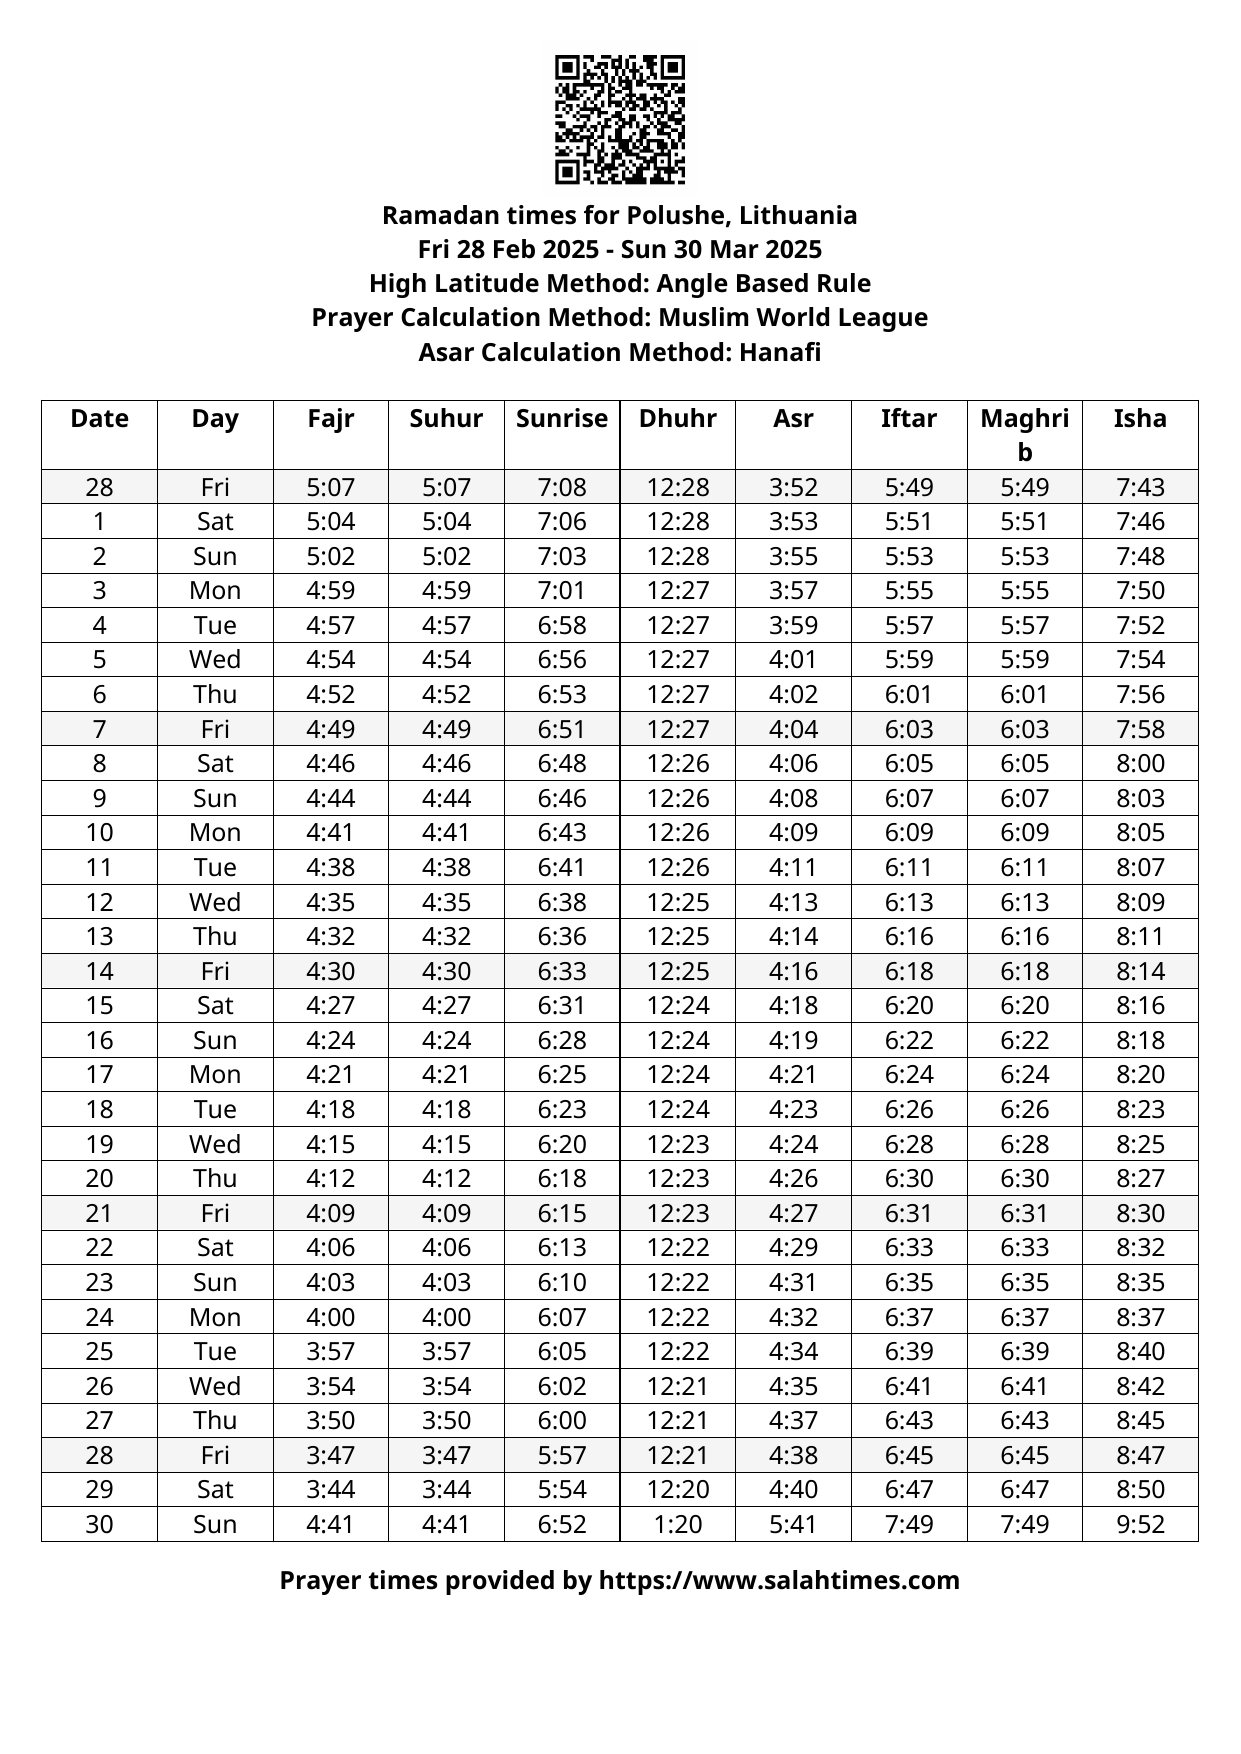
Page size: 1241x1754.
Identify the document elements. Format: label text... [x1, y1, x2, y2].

table_cell 5:41 [736, 1507, 851, 1541]
table_cell 4:41 [389, 816, 504, 849]
table_cell 5:02 [389, 539, 504, 572]
table_cell 28 [42, 470, 157, 503]
table_header Sunrise [505, 401, 619, 469]
table_cell 6:58 [505, 608, 619, 642]
table_cell 5:57 [505, 1438, 619, 1472]
table_cell 6:37 [968, 1300, 1082, 1333]
table_cell 3:57 [736, 574, 851, 607]
table_cell 8:40 [1083, 1334, 1198, 1368]
table_cell 21 [42, 1196, 157, 1229]
table_header Date [42, 401, 157, 469]
table_cell 6:22 [852, 1023, 967, 1057]
table_cell 4:06 [274, 1231, 388, 1264]
table_cell 4:09 [274, 1196, 388, 1229]
table_cell 6:09 [852, 816, 967, 849]
table_cell Fri [158, 1438, 273, 1472]
table_header Asr [736, 401, 851, 469]
table_cell 6:37 [852, 1300, 967, 1333]
table_cell 3:54 [274, 1369, 388, 1402]
table_cell 12:25 [621, 954, 735, 987]
table_cell 4:00 [274, 1300, 388, 1333]
table_cell 12:28 [621, 539, 735, 572]
table_cell 12:26 [621, 850, 735, 884]
table_header Isha [1083, 401, 1198, 469]
table_cell 5:07 [389, 470, 504, 503]
table_cell Fri [158, 1196, 273, 1229]
table_cell 6:05 [968, 746, 1082, 780]
table_cell 6:26 [968, 1092, 1082, 1126]
table_cell 8:18 [1083, 1023, 1198, 1057]
table_cell 7:06 [505, 504, 619, 538]
table_cell Wed [158, 643, 273, 676]
table_cell Thu [158, 1404, 273, 1437]
table_cell 4:35 [389, 885, 504, 918]
table_cell 4:13 [736, 885, 851, 918]
table_cell 4:01 [736, 643, 851, 676]
table_cell 4:14 [736, 919, 851, 953]
text Fri 28 Feb 2025 - Sun 30 Mar 2025 [42, 232, 1198, 266]
table_cell 24 [42, 1300, 157, 1333]
table_cell 4:34 [736, 1334, 851, 1368]
table_cell 8:05 [1083, 816, 1198, 849]
table_cell 28 [42, 1438, 157, 1472]
table_cell 6:03 [968, 712, 1082, 745]
table_cell 7:48 [1083, 539, 1198, 572]
table_cell Mon [158, 1058, 273, 1091]
table_header Maghrib [968, 401, 1082, 469]
table_cell 6:28 [968, 1127, 1082, 1160]
table_cell 6:33 [505, 954, 619, 987]
table_cell 4:21 [389, 1058, 504, 1091]
table_cell 6:43 [852, 1404, 967, 1437]
table_cell 7:58 [1083, 712, 1198, 745]
table_cell 12:27 [621, 643, 735, 676]
table_cell Tue [158, 1334, 273, 1368]
table_cell 6:41 [505, 850, 619, 884]
table_cell 3:47 [389, 1438, 504, 1472]
table_cell 27 [42, 1404, 157, 1437]
table_cell 4 [42, 608, 157, 642]
table_cell 4:41 [274, 816, 388, 849]
table_cell 7:08 [505, 470, 619, 503]
table_cell 4:21 [274, 1058, 388, 1091]
table_cell 12:26 [621, 816, 735, 849]
text Asar Calculation Method: Hanafi [42, 334, 1198, 368]
table_cell 5:51 [968, 504, 1082, 538]
table_cell 6:51 [505, 712, 619, 745]
table_cell 12:21 [621, 1438, 735, 1472]
table_cell 5:57 [852, 608, 967, 642]
table_cell 4:19 [736, 1023, 851, 1057]
table_cell Tue [158, 1092, 273, 1126]
table_cell 4:52 [274, 677, 388, 711]
table_cell 10 [42, 816, 157, 849]
table_cell 6:56 [505, 643, 619, 676]
table_cell 5:59 [968, 643, 1082, 676]
table_cell 16 [42, 1023, 157, 1057]
table_cell 6:11 [852, 850, 967, 884]
table_cell 8:14 [1083, 954, 1198, 987]
table_cell 7:03 [505, 539, 619, 572]
table_cell 6:07 [968, 781, 1082, 814]
table_cell 6:01 [968, 677, 1082, 711]
table_cell 6:07 [505, 1300, 619, 1333]
table_cell 8 [42, 746, 157, 780]
table_cell 4:04 [736, 712, 851, 745]
table_header Day [158, 401, 273, 469]
table_cell 1 [42, 504, 157, 538]
table_cell 6:28 [852, 1127, 967, 1160]
table_cell 8:23 [1083, 1092, 1198, 1126]
table_cell 7:01 [505, 574, 619, 607]
table_cell 8:16 [1083, 989, 1198, 1022]
table_cell 5:04 [274, 504, 388, 538]
table_cell 6:09 [968, 816, 1082, 849]
table_cell 5:55 [852, 574, 967, 607]
table_cell 4:23 [736, 1092, 851, 1126]
table_cell 4:44 [274, 781, 388, 814]
table_cell 6:41 [968, 1369, 1082, 1402]
table_cell 6:18 [505, 1161, 619, 1195]
table_cell 4:32 [274, 919, 388, 953]
table_cell 4:30 [274, 954, 388, 987]
table_cell 6:02 [505, 1369, 619, 1402]
table_cell 12:20 [621, 1473, 735, 1506]
table_cell 8:50 [1083, 1473, 1198, 1506]
table_cell 13 [42, 919, 157, 953]
table_cell 12:23 [621, 1196, 735, 1229]
table_cell 6:45 [852, 1438, 967, 1472]
table_cell 4:46 [389, 746, 504, 780]
table_cell 5:49 [968, 470, 1082, 503]
table_cell 3:44 [389, 1473, 504, 1506]
table_cell 5:53 [968, 539, 1082, 572]
table_cell 8:45 [1083, 1404, 1198, 1437]
table_cell 5:51 [852, 504, 967, 538]
table_cell 4:52 [389, 677, 504, 711]
table_cell 12:24 [621, 1023, 735, 1057]
table_cell 5:55 [968, 574, 1082, 607]
table_cell 3:55 [736, 539, 851, 572]
table_cell 8:20 [1083, 1058, 1198, 1091]
table_cell 29 [42, 1473, 157, 1506]
table_cell 3:50 [389, 1404, 504, 1437]
table_cell 7:43 [1083, 470, 1198, 503]
table_cell 4:18 [274, 1092, 388, 1126]
table_cell 4:38 [274, 850, 388, 884]
table_cell 7:56 [1083, 677, 1198, 711]
table_cell 8:32 [1083, 1231, 1198, 1264]
table_cell 7:49 [852, 1507, 967, 1541]
table_cell Sat [158, 1473, 273, 1506]
table_cell 4:16 [736, 954, 851, 987]
table_cell 4:12 [389, 1161, 504, 1195]
table_cell 4:21 [736, 1058, 851, 1091]
table_cell 4:49 [274, 712, 388, 745]
table_cell Fri [158, 954, 273, 987]
table_cell 7:54 [1083, 643, 1198, 676]
table_cell 12:27 [621, 677, 735, 711]
table_cell 12:21 [621, 1369, 735, 1402]
table_cell 4:18 [389, 1092, 504, 1126]
table_cell Sat [158, 746, 273, 780]
text Ramadan times for Polushe, Lithuania [42, 198, 1198, 232]
table_cell 8:37 [1083, 1300, 1198, 1333]
table_cell Fri [158, 470, 273, 503]
table_cell 12:25 [621, 885, 735, 918]
table_cell Mon [158, 1300, 273, 1333]
table_cell 4:03 [389, 1265, 504, 1299]
table_cell 6:52 [505, 1507, 619, 1541]
picture [542, 41, 699, 198]
table_cell 6:47 [968, 1473, 1082, 1506]
table_cell 4:27 [389, 989, 504, 1022]
table_cell 12:27 [621, 712, 735, 745]
table_cell 4:03 [274, 1265, 388, 1299]
table_cell 6:39 [852, 1334, 967, 1368]
table_cell 7:49 [968, 1507, 1082, 1541]
table_cell 6:30 [968, 1161, 1082, 1195]
table_cell 4:32 [736, 1300, 851, 1333]
table_cell 30 [42, 1507, 157, 1541]
table_cell 6:31 [968, 1196, 1082, 1229]
table_cell 5:54 [505, 1473, 619, 1506]
table_cell 4:59 [389, 574, 504, 607]
table_cell 6:13 [505, 1231, 619, 1264]
table_cell 6:23 [505, 1092, 619, 1126]
table_cell 12:27 [621, 574, 735, 607]
table_cell Mon [158, 574, 273, 607]
table_cell 4:24 [736, 1127, 851, 1160]
table_cell 6:18 [852, 954, 967, 987]
table_cell 12:21 [621, 1404, 735, 1437]
table_cell 4:35 [274, 885, 388, 918]
table_cell 4:27 [274, 989, 388, 1022]
table_cell 4:15 [274, 1127, 388, 1160]
table_cell 6:31 [852, 1196, 967, 1229]
table_cell Sun [158, 781, 273, 814]
table_cell 5:07 [274, 470, 388, 503]
table_cell 6:05 [852, 746, 967, 780]
table_cell 6:07 [852, 781, 967, 814]
table_cell 12:22 [621, 1300, 735, 1333]
table_cell 4:40 [736, 1473, 851, 1506]
table_cell Wed [158, 885, 273, 918]
table_cell 4:44 [389, 781, 504, 814]
table_cell 6:18 [968, 954, 1082, 987]
table_cell 6:20 [505, 1127, 619, 1160]
table_cell 8:09 [1083, 885, 1198, 918]
table_cell 23 [42, 1265, 157, 1299]
table_cell Sat [158, 504, 273, 538]
table_cell 6:35 [852, 1265, 967, 1299]
table_cell 6:24 [852, 1058, 967, 1091]
table_cell 4:29 [736, 1231, 851, 1264]
table_cell 25 [42, 1334, 157, 1368]
table_cell 4:06 [736, 746, 851, 780]
table_cell 8:03 [1083, 781, 1198, 814]
table_cell 6:22 [968, 1023, 1082, 1057]
table_cell 6:28 [505, 1023, 619, 1057]
table_cell 6:39 [968, 1334, 1082, 1368]
table_cell 6:20 [968, 989, 1082, 1022]
table_cell 4:38 [389, 850, 504, 884]
table_cell Sun [158, 539, 273, 572]
table_cell 6:11 [968, 850, 1082, 884]
table_cell 6:43 [505, 816, 619, 849]
text Prayer times provided by https://www.salahtimes.com [42, 1563, 1198, 1597]
table_cell 4:26 [736, 1161, 851, 1195]
table_cell 4:08 [736, 781, 851, 814]
table_cell 3:53 [736, 504, 851, 538]
table_cell 6:13 [852, 885, 967, 918]
table_cell 12:25 [621, 919, 735, 953]
table_cell 6:24 [968, 1058, 1082, 1091]
table_cell Wed [158, 1369, 273, 1402]
table_cell 9:52 [1083, 1507, 1198, 1541]
table_cell 4:54 [274, 643, 388, 676]
table_cell 6:16 [968, 919, 1082, 953]
text High Latitude Method: Angle Based Rule [42, 266, 1198, 300]
table_cell 18 [42, 1092, 157, 1126]
table_cell 7:52 [1083, 608, 1198, 642]
table_cell 6:10 [505, 1265, 619, 1299]
table_cell 4:37 [736, 1404, 851, 1437]
table_cell Sat [158, 1231, 273, 1264]
table_cell 12:26 [621, 746, 735, 780]
table_cell Mon [158, 816, 273, 849]
table_cell 8:30 [1083, 1196, 1198, 1229]
table_cell 5:49 [852, 470, 967, 503]
table_cell Sun [158, 1265, 273, 1299]
table_cell 6:20 [852, 989, 967, 1022]
table_cell 6:33 [968, 1231, 1082, 1264]
text Prayer Calculation Method: Muslim World League [42, 300, 1198, 334]
table_cell 3 [42, 574, 157, 607]
table_cell 26 [42, 1369, 157, 1402]
table_cell 8:25 [1083, 1127, 1198, 1160]
table_cell 6:38 [505, 885, 619, 918]
table_cell 6:05 [505, 1334, 619, 1368]
table_cell 20 [42, 1161, 157, 1195]
table_cell 6:31 [505, 989, 619, 1022]
table_cell 7:50 [1083, 574, 1198, 607]
table_cell Fri [158, 712, 273, 745]
table_cell 4:57 [389, 608, 504, 642]
table_cell 12:22 [621, 1231, 735, 1264]
table_cell Thu [158, 919, 273, 953]
table_cell 6:46 [505, 781, 619, 814]
table_cell Tue [158, 608, 273, 642]
table_cell 4:41 [389, 1507, 504, 1541]
table_cell 14 [42, 954, 157, 987]
table_cell 4:24 [389, 1023, 504, 1057]
table_cell 4:27 [736, 1196, 851, 1229]
table_cell 12:22 [621, 1334, 735, 1368]
table_cell 6 [42, 677, 157, 711]
table_cell 3:59 [736, 608, 851, 642]
table_cell 4:49 [389, 712, 504, 745]
table_cell Tue [158, 850, 273, 884]
table_cell 4:00 [389, 1300, 504, 1333]
table_cell 6:53 [505, 677, 619, 711]
table_cell Sun [158, 1507, 273, 1541]
table_cell 1:20 [621, 1507, 735, 1541]
table_cell 4:30 [389, 954, 504, 987]
table_cell 6:43 [968, 1404, 1082, 1437]
table_cell 11 [42, 850, 157, 884]
table_cell Wed [158, 1127, 273, 1160]
table_cell 12:22 [621, 1265, 735, 1299]
table_cell 6:26 [852, 1092, 967, 1126]
table_cell 4:15 [389, 1127, 504, 1160]
table_cell 3:57 [274, 1334, 388, 1368]
table_cell 12 [42, 885, 157, 918]
table_cell 8:27 [1083, 1161, 1198, 1195]
table_header Fajr [274, 401, 388, 469]
table_cell 4:38 [736, 1438, 851, 1472]
table_cell 4:24 [274, 1023, 388, 1057]
table_header Suhur [389, 401, 504, 469]
table_cell 4:59 [274, 574, 388, 607]
table_cell 3:50 [274, 1404, 388, 1437]
table_cell Sun [158, 1023, 273, 1057]
table_cell 6:36 [505, 919, 619, 953]
table_cell 12:24 [621, 989, 735, 1022]
table_cell 3:54 [389, 1369, 504, 1402]
table_cell 2 [42, 539, 157, 572]
table_cell 4:12 [274, 1161, 388, 1195]
table_cell 4:02 [736, 677, 851, 711]
table_cell 12:28 [621, 504, 735, 538]
table_cell 4:31 [736, 1265, 851, 1299]
table_cell 6:30 [852, 1161, 967, 1195]
table_cell 12:24 [621, 1058, 735, 1091]
table_cell 4:46 [274, 746, 388, 780]
table_cell Sat [158, 989, 273, 1022]
table_cell 8:07 [1083, 850, 1198, 884]
table_cell 5:59 [852, 643, 967, 676]
table_cell 12:26 [621, 781, 735, 814]
table_cell 3:57 [389, 1334, 504, 1368]
table_cell 3:44 [274, 1473, 388, 1506]
table_cell 6:48 [505, 746, 619, 780]
table_cell 4:32 [389, 919, 504, 953]
table_cell 6:01 [852, 677, 967, 711]
table_cell 4:09 [736, 816, 851, 849]
table_cell 4:41 [274, 1507, 388, 1541]
table_cell 22 [42, 1231, 157, 1264]
table_cell 5:53 [852, 539, 967, 572]
table_cell 6:00 [505, 1404, 619, 1437]
table_cell 8:35 [1083, 1265, 1198, 1299]
table_header Iftar [852, 401, 967, 469]
table_cell 4:57 [274, 608, 388, 642]
table_cell 12:28 [621, 470, 735, 503]
table_cell 17 [42, 1058, 157, 1091]
table_cell 9 [42, 781, 157, 814]
table_cell 8:42 [1083, 1369, 1198, 1402]
table_cell 5 [42, 643, 157, 676]
table_cell 6:15 [505, 1196, 619, 1229]
table_cell 4:35 [736, 1369, 851, 1402]
table_cell 6:45 [968, 1438, 1082, 1472]
table_cell 6:47 [852, 1473, 967, 1506]
table_cell 8:47 [1083, 1438, 1198, 1472]
table_cell 6:13 [968, 885, 1082, 918]
table_header Dhuhr [621, 401, 735, 469]
table_cell 5:04 [389, 504, 504, 538]
table_cell 5:57 [968, 608, 1082, 642]
table_cell 12:23 [621, 1127, 735, 1160]
table_cell 4:09 [389, 1196, 504, 1229]
table_cell Thu [158, 1161, 273, 1195]
table_cell 12:27 [621, 608, 735, 642]
table_cell Thu [158, 677, 273, 711]
table_cell 8:00 [1083, 746, 1198, 780]
table_cell 4:18 [736, 989, 851, 1022]
table_cell 6:25 [505, 1058, 619, 1091]
table_cell 6:33 [852, 1231, 967, 1264]
table_cell 6:41 [852, 1369, 967, 1402]
table_cell 6:16 [852, 919, 967, 953]
table_cell 6:35 [968, 1265, 1082, 1299]
table_cell 12:23 [621, 1161, 735, 1195]
table_cell 15 [42, 989, 157, 1022]
table_cell 19 [42, 1127, 157, 1160]
table_cell 7 [42, 712, 157, 745]
table_cell 4:06 [389, 1231, 504, 1264]
table_cell 7:46 [1083, 504, 1198, 538]
table_cell 4:54 [389, 643, 504, 676]
table_cell 4:11 [736, 850, 851, 884]
table_cell 3:52 [736, 470, 851, 503]
table_cell 6:03 [852, 712, 967, 745]
table_cell 5:02 [274, 539, 388, 572]
table_cell 12:24 [621, 1092, 735, 1126]
table_cell 8:11 [1083, 919, 1198, 953]
table_cell 3:47 [274, 1438, 388, 1472]
